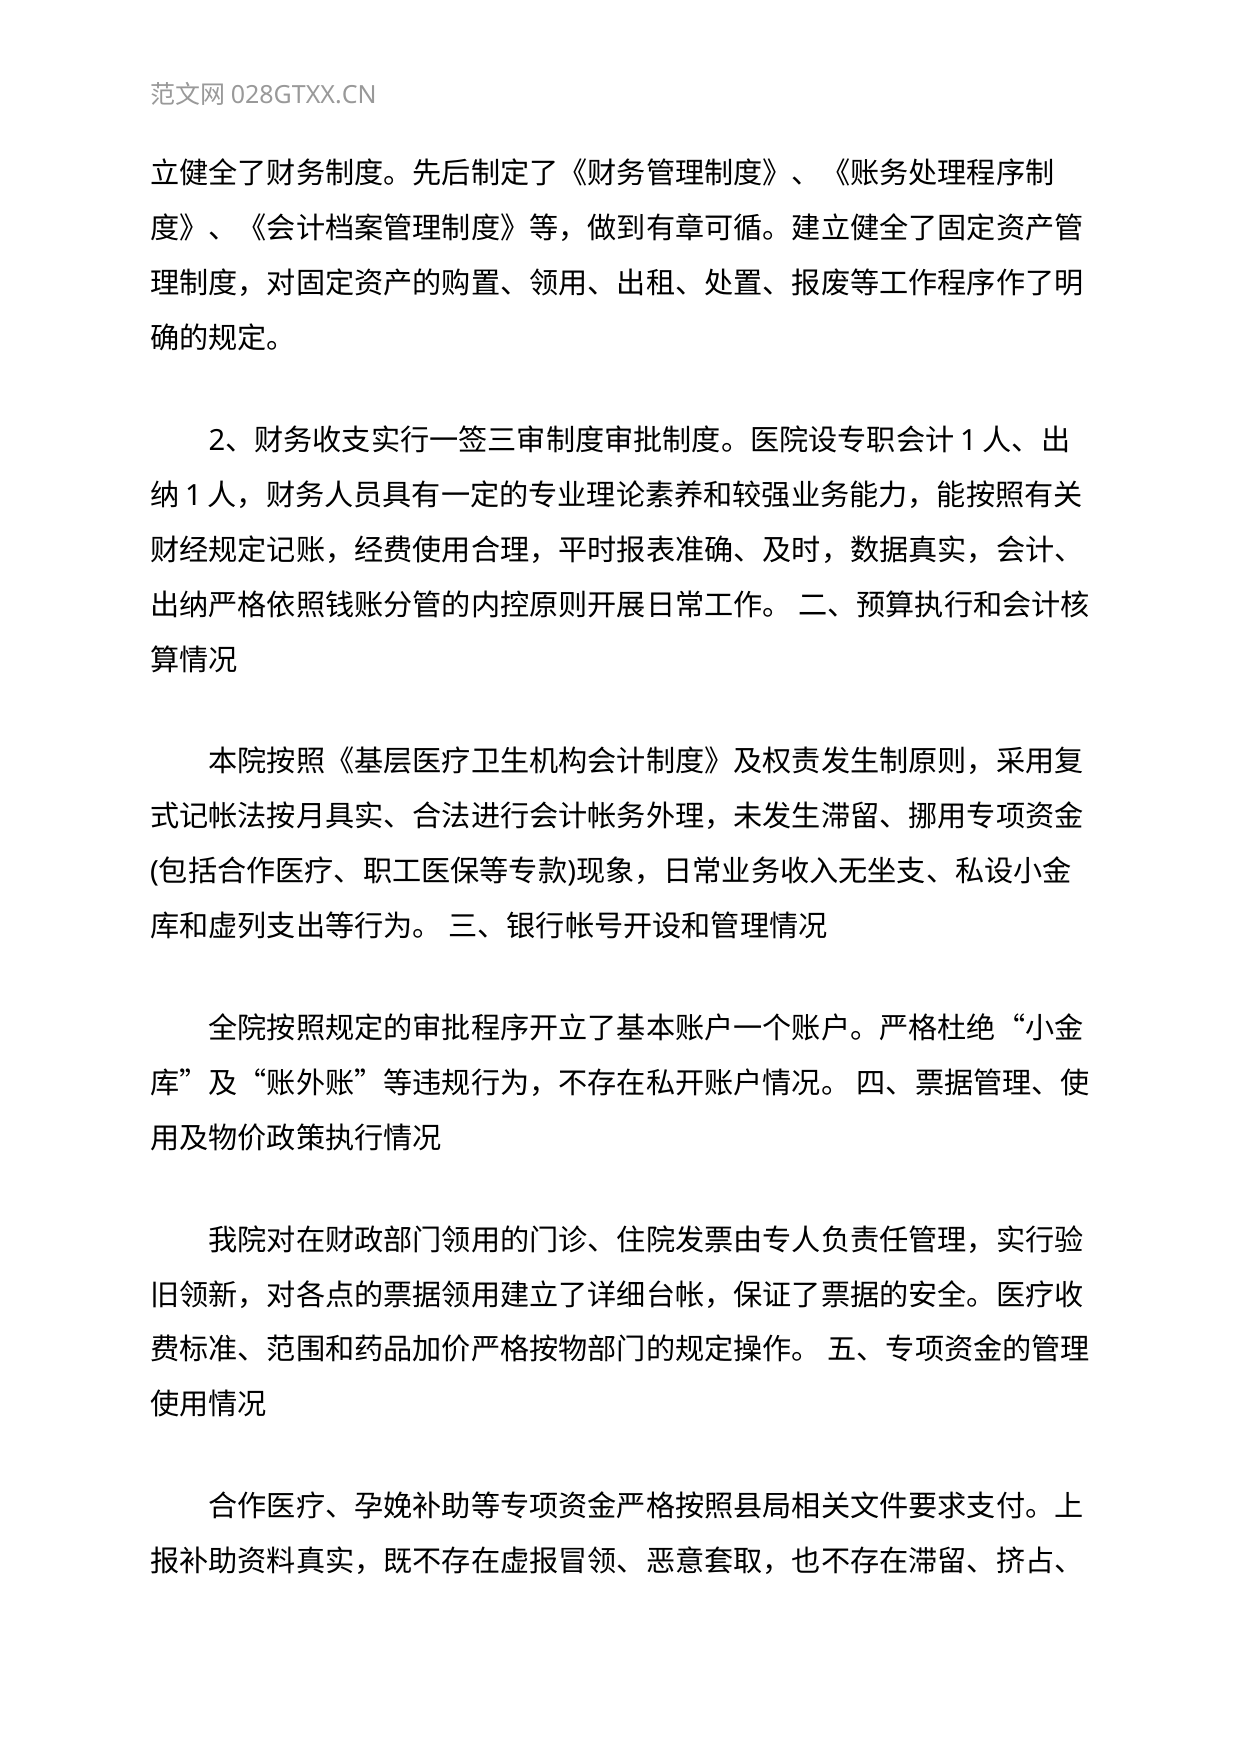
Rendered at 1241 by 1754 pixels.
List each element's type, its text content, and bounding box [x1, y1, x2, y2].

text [150, 150, 1090, 357]
text 本院按照《基层医疗卫生机构会计制度》及权责发生制原则，采用复式记帐法按月具实、合法进行会计帐务外理，未发生滞留、挪用专项资金(包括合作医疗、职工医保等专款)现象，日常业务收入无坐支、私设小金库和虚列支出等行为。 三、银行帐号开设和管理情况 [150, 738, 1090, 945]
text 全院按照规定的审批程序开立了基本账户一个账户。严格杜绝“小金库”及“账外账”等违规行为，不存在私开账户情况。 四、票据管理、使用及物价政策执行情况 [150, 1004, 1090, 1157]
text 2、财务收支实行一签三审制度审批制度。医院设专职会计1人、出纳1人，财务人员具有一定的专业理论素养和较强业务能力，能按照有关财经规定记账，经费使用合理，平时报表准确、及时，数据真实，会计、出纳严格依照钱账分管的内控原则开展日常工作。 二、预算执行和会计核算情况 [150, 416, 1090, 678]
text 我院对在财政部门领用的门诊、住院发票由专人负责任管理，实行验旧领新，对各点的票据领用建立了详细台帐，保证了票据的安全。医疗收费标准、范围和药品加价严格按物部门的规定操作。 五、专项资金的管理使用情况 [150, 1216, 1090, 1423]
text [150, 1483, 1090, 1580]
